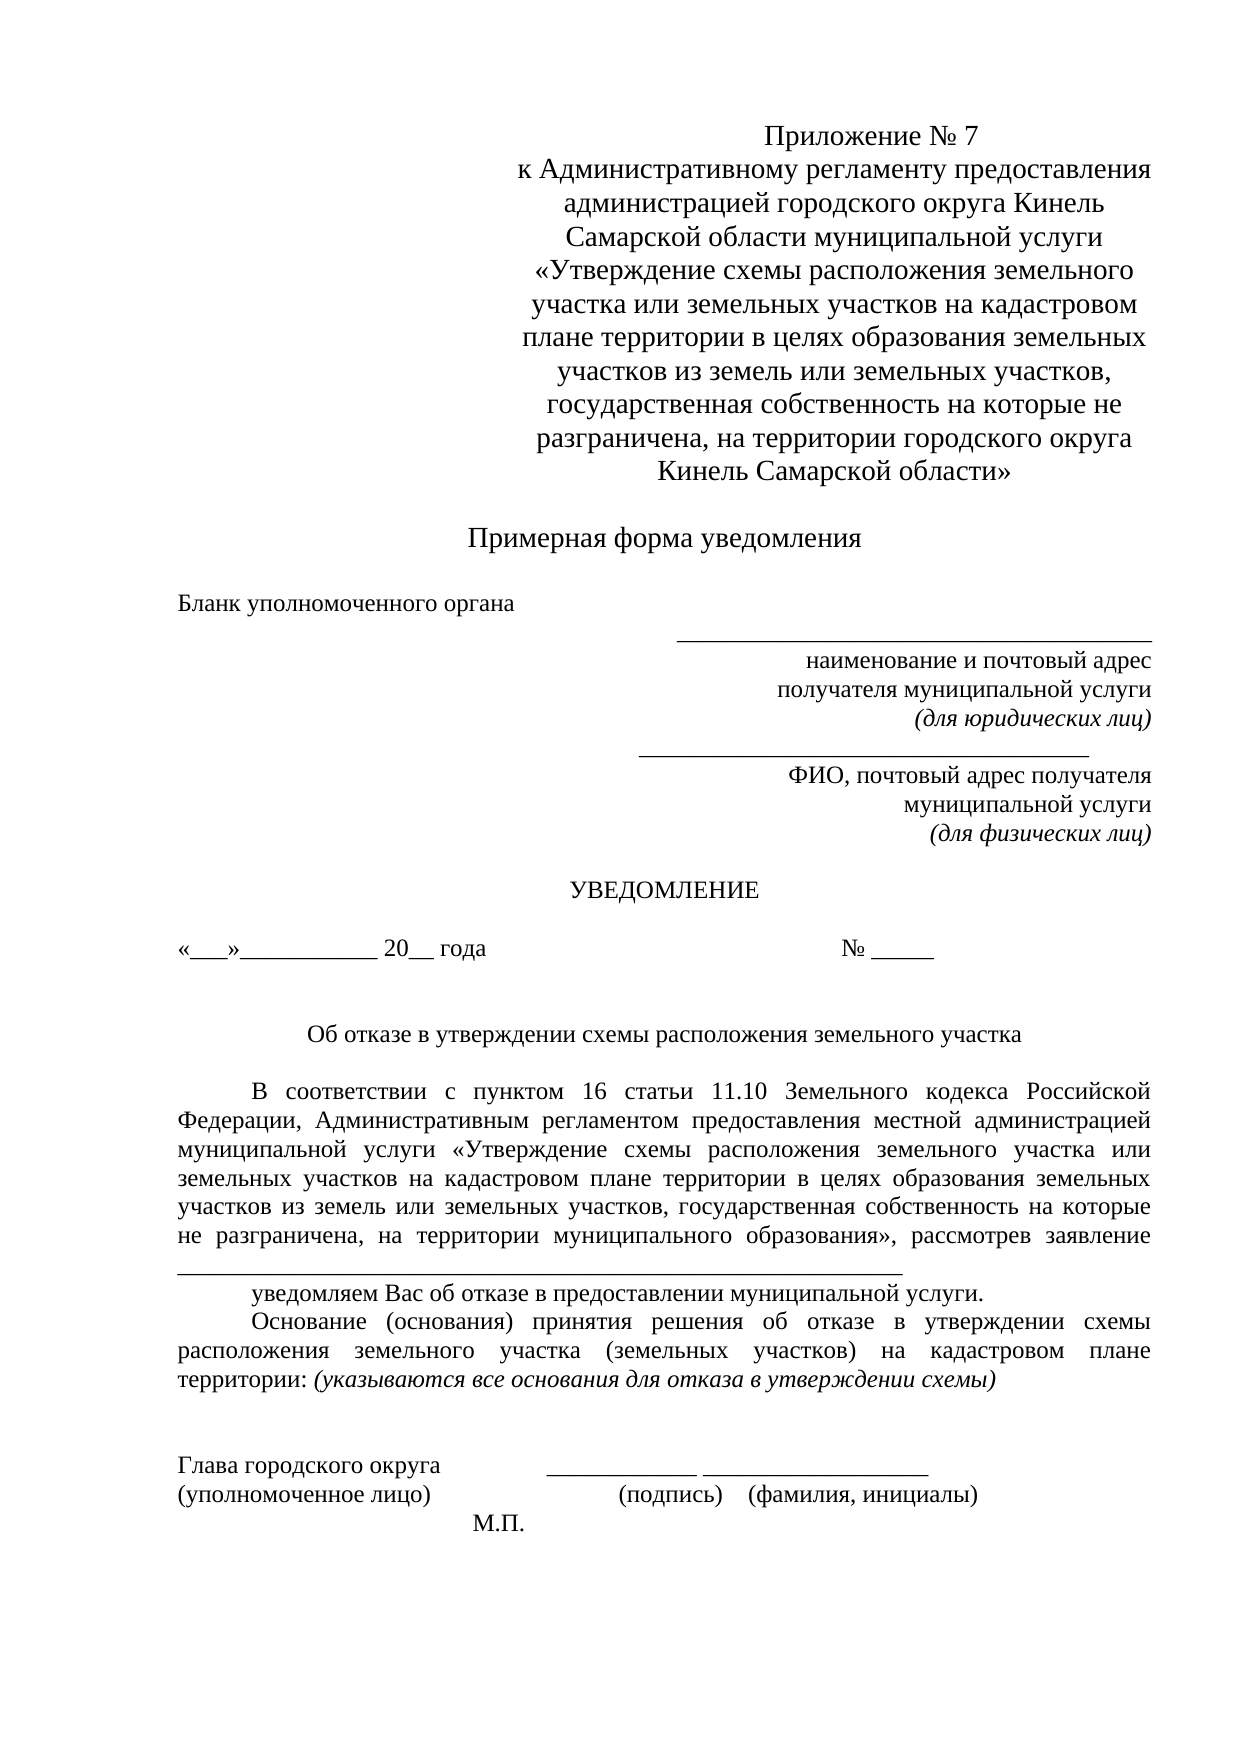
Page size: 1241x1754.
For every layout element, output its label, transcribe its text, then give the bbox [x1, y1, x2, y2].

text ____________________________________ [576, 731, 1152, 760]
text (для юридических лиц) [177, 703, 1152, 731]
text муниципальной услуги [576, 789, 1152, 818]
text Примерная форма уведомления [177, 521, 1152, 554]
text уведомляем Вас об отказе в предоставлении муниципальной услуги. [177, 1278, 1152, 1306]
text к Административному регламенту предоставления администрацией городского округа Кинель Самарской области муниципальной услуги «Утверждение схемы расположения земельного участка или земельных участков на кадастровом плане территории в целях образования земельных участков из земель или земельных участков, государственная собственность на которые не разграничена, на территории городского округа Кинель Самарской области» [517, 152, 1152, 487]
text УВЕДОМЛЕНИЕ [177, 875, 1152, 904]
text ФИО, почтовый адрес получателя [177, 760, 1152, 789]
text «___»___________ 20__ года № _____ [177, 933, 1152, 961]
text наименование и почтовый адрес [177, 645, 1152, 674]
text получателя муниципальной услуги [177, 674, 1152, 703]
text ______________________________________ [177, 616, 1152, 645]
text Бланк уполномоченного органа [177, 588, 1152, 616]
text Приложение № 7 [517, 118, 1152, 152]
text Об отказе в утверждении схемы расположения земельного участка [177, 1019, 1152, 1048]
text (для физических лиц) [576, 818, 1152, 846]
text (уполномоченное лицо) (подпись) (фамилия, инициалы) [177, 1479, 1152, 1508]
text В соответствии с пунктом 16 статьи 11.10 Земельного кодекса Российской Федерации, Административным регламентом предоставления местной администрацией муниципальной услуги «Утверждение схемы расположения земельного участка или земельных участков на кадастровом плане территории в целях образования земельных участков из земель или земельных участков, государственная собственность на которые не разграничена, на территории муниципального образования», рассмотрев заявление __________________________________________________________ [177, 1076, 1152, 1278]
text Глава городского округа ____________ __________________ [177, 1450, 1152, 1479]
text М.П. [177, 1508, 1152, 1536]
text Основание (основания) принятия решения об отказе в утверждении схемы расположения земельного участка (земельных участков) на кадастровом плане территории: (указываются все основания для отказа в утверждении схемы) [177, 1306, 1152, 1393]
